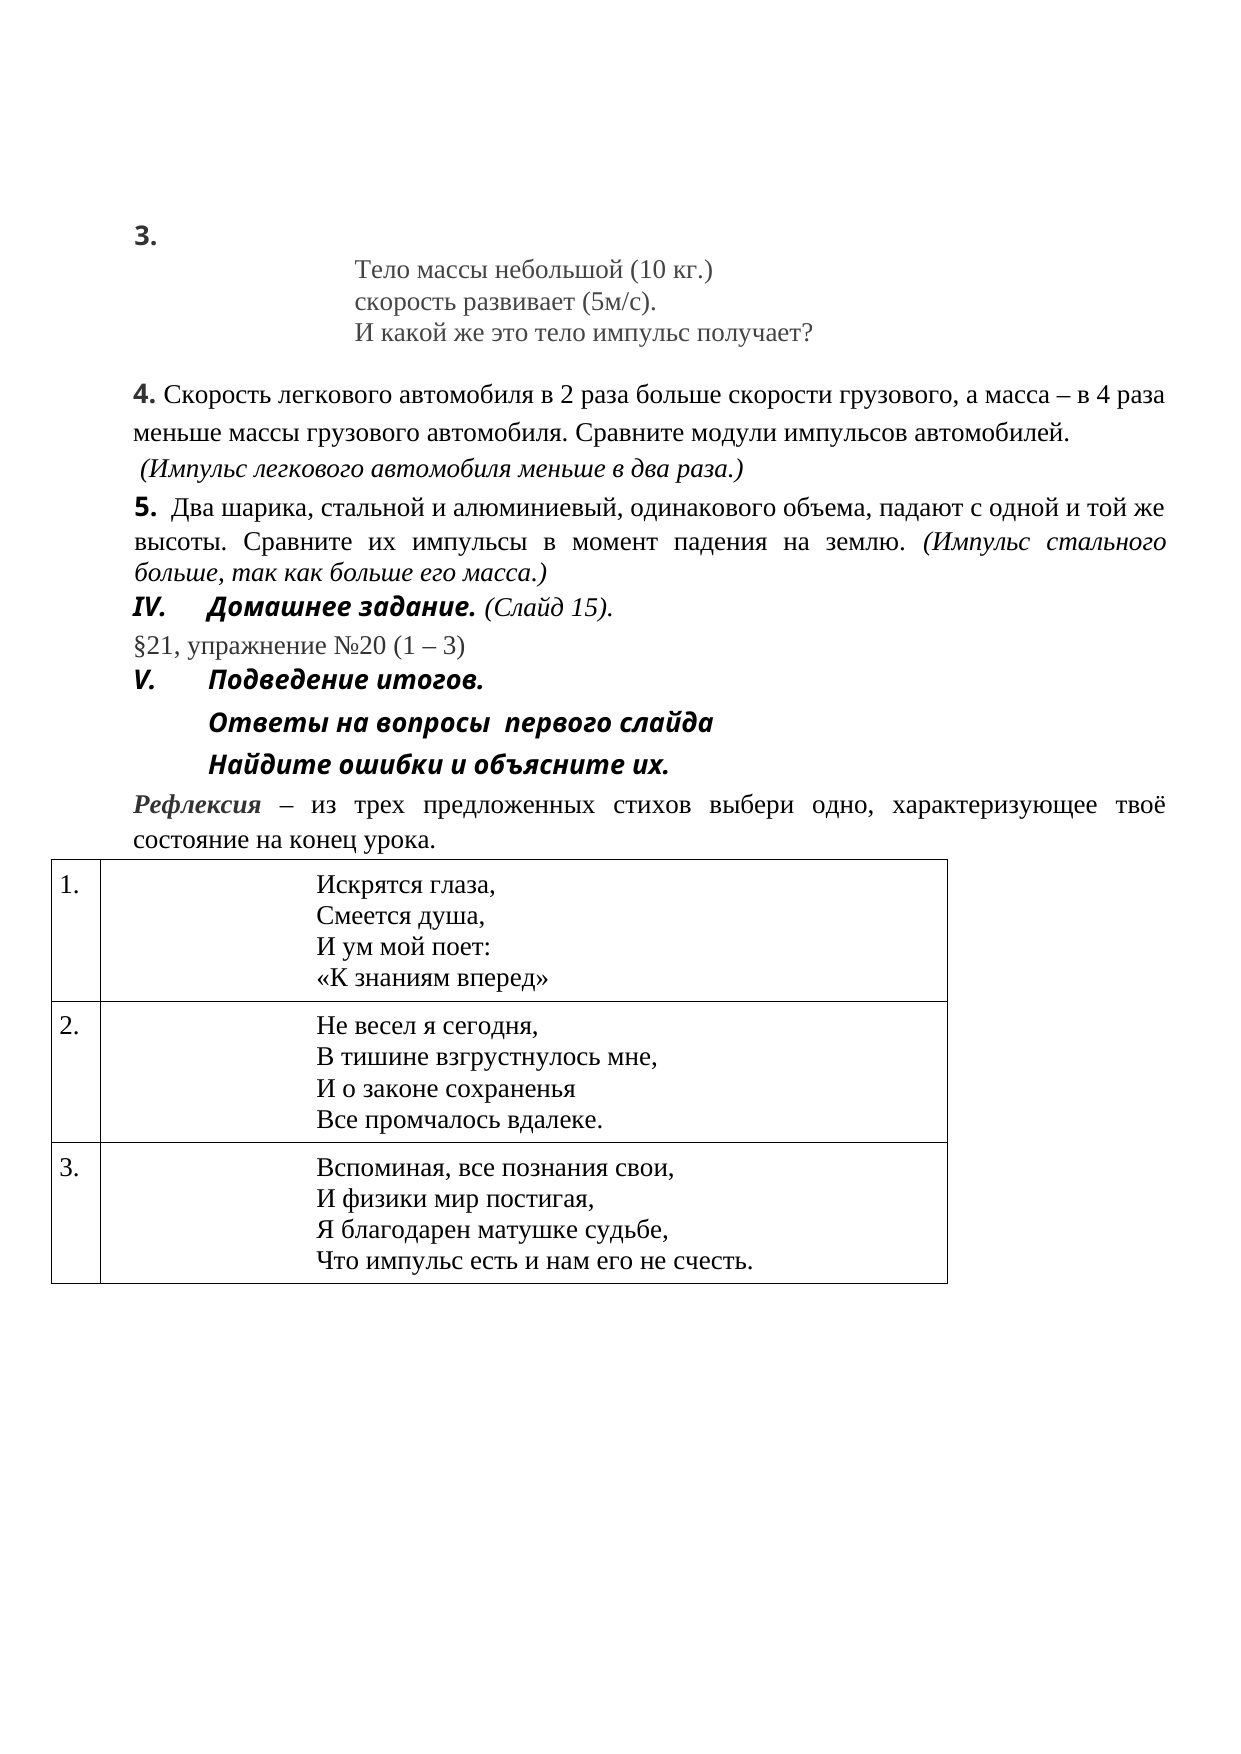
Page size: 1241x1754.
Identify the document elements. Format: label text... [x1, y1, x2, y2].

text (Импульс легкового автомобиля меньше в два раза.) [133, 452, 1167, 483]
table_cell 3. [52, 1143, 100, 1283]
list Подведение итогов. [133, 661, 1167, 697]
table_cell 2. [52, 1002, 100, 1142]
table_header 1. [52, 860, 100, 1001]
table_cell Не весел я сегодня, В тишине взгрустнулось мне, И о законе сохраненья Все промчалось вдалеке. [101, 1002, 947, 1142]
list Ответы на вопросы первого слайда [208, 703, 1167, 740]
list Найдите ошибки и объясните их. [208, 745, 1167, 782]
list Тело массы небольшой (10 кг.) скорость развивает (5м/с). И какой же это тело импульс получает? [354, 253, 1167, 375]
text 4. Скорость легкового автомобиля в 2 раза больше скорости грузового, а масса – в 4 раза меньше массы грузового автомобиля. Сравните модули импульсов автомобилей. [133, 375, 1167, 448]
list 5. Два шарика, стальной и алюминиевый, одинакового объема, падают с одной и той же высоты. Сравните их импульсы в момент падения на землю. (Импульс стального больше, так как больше его масса.) [134, 488, 1167, 587]
text §21, упражнение №20 (1 – 3) [133, 629, 1167, 661]
list Домашнее задание. (Слайд 15). [133, 587, 1167, 624]
list 3. [134, 217, 1167, 253]
table_cell Вспоминая, все познания свои, И физики мир постигая, Я благодарен матушке судьбе, Что импульс есть и нам его не счесть. [101, 1143, 947, 1283]
table_header Искрятся глаза, Смеется душа, И ум мой поет: «К знаниям вперед» [101, 860, 947, 1001]
text Рефлексия – из трех предложенных стихов выбери одно, характеризующее твоё состояние на конец урока. [133, 788, 1167, 855]
